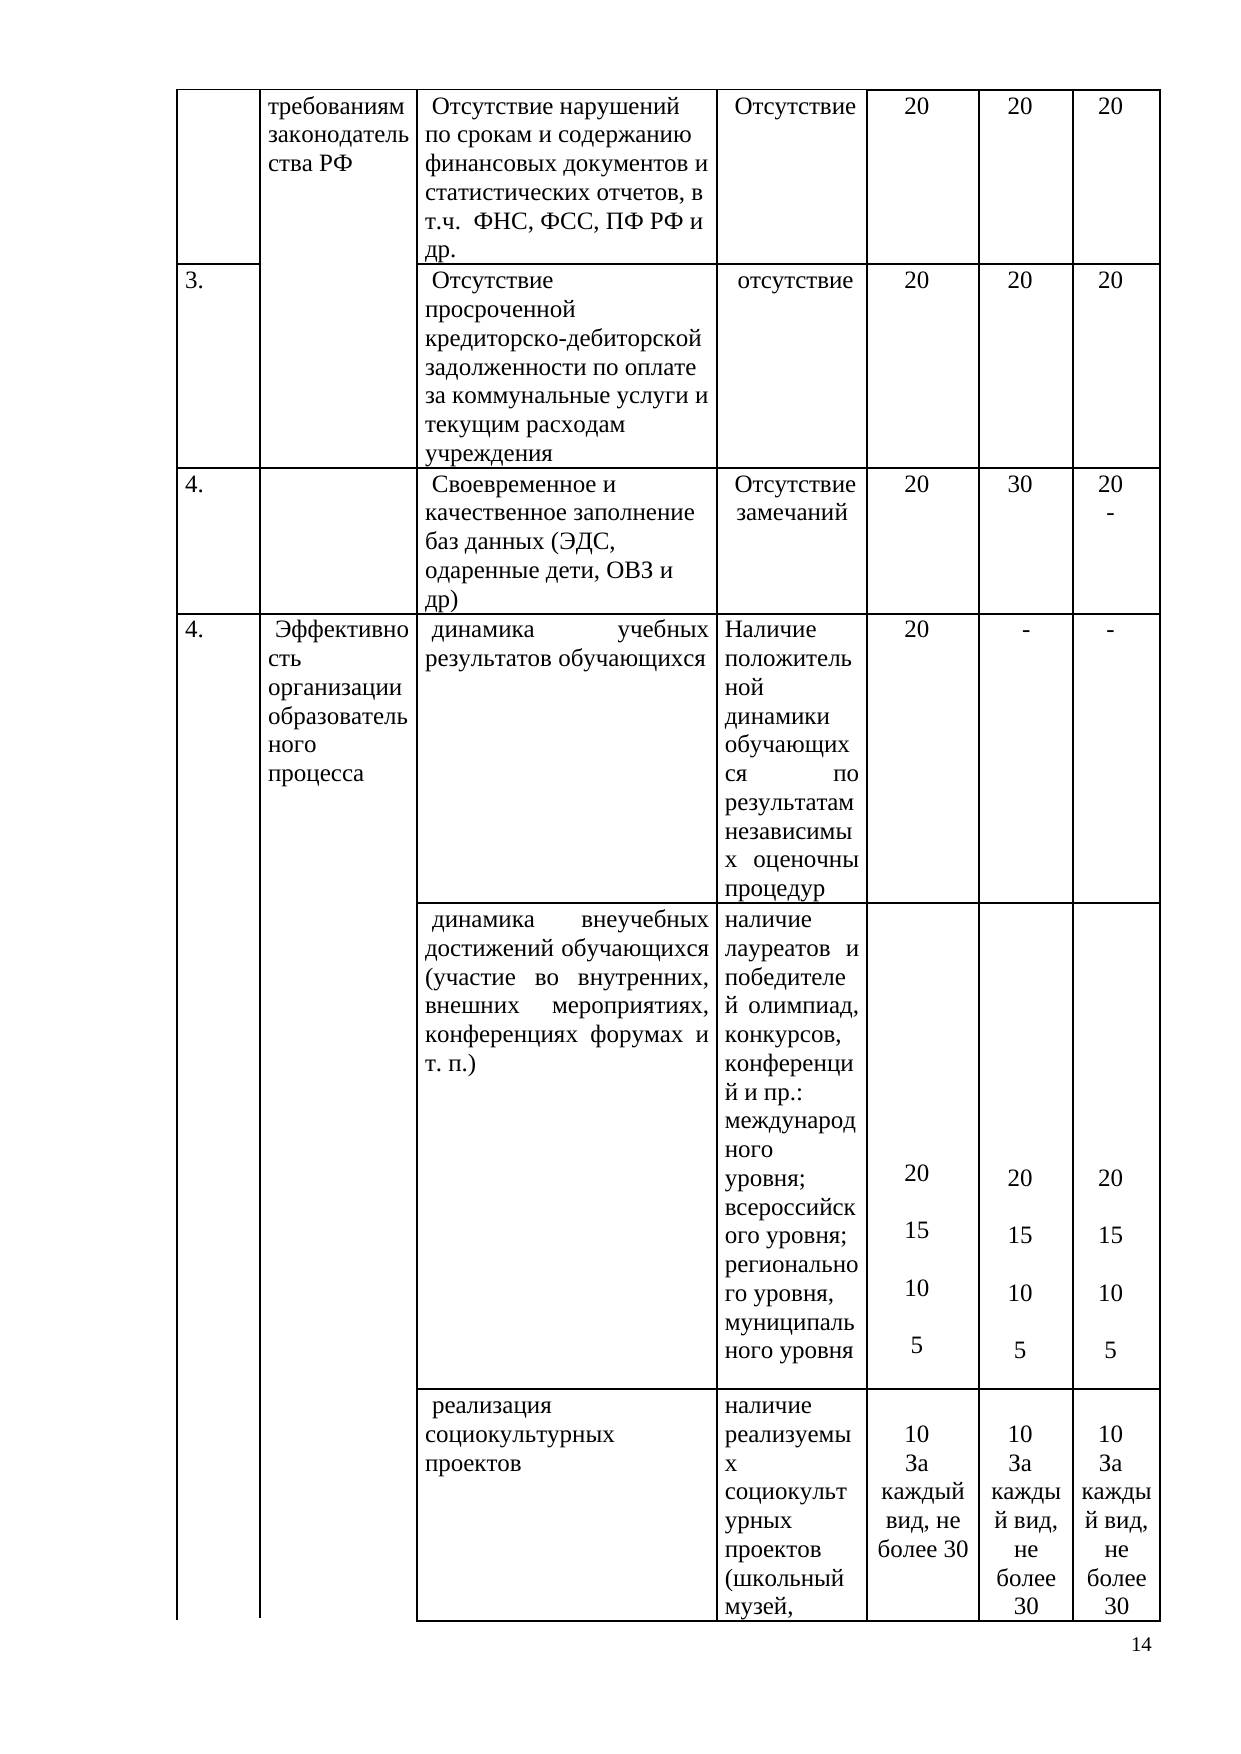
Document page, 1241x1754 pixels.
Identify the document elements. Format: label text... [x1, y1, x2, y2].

table_cell Отсутствие [718, 90, 866, 263]
table_cell 20 [868, 469, 978, 612]
table_cell 20 15 10 5 [1074, 904, 1159, 1388]
table_cell 20 - [1074, 469, 1159, 612]
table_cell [418, 1390, 716, 1620]
table_cell 20 [868, 91, 978, 263]
table_cell [178, 265, 259, 467]
table_cell Эффективность организации образовательного процесса [260, 615, 416, 1620]
table_cell 20 [980, 265, 1072, 467]
table_cell 20 [868, 615, 978, 902]
table_cell Отсутствие замечаний [718, 469, 866, 612]
table_cell отсутствие [718, 265, 866, 467]
table_cell 20 15 10 5 [868, 904, 978, 1388]
table_cell Наличие положительной динамики обучающихся по результатам независимых оценочны процедур [718, 615, 866, 902]
table_cell 20 [1074, 265, 1159, 467]
table_cell - [980, 615, 1072, 902]
table_cell наличие лауреатов и победителей олимпиад, конкурсов, конференций и пр.: международного уровня; всероссийского уровня; регионального уровня, муниципального уровня [718, 904, 866, 1388]
table_cell [178, 469, 259, 612]
table_cell Отсутствие просроченной кредиторско-дебиторской задолженности по оплате за коммунальные услуги и текущим расходам учреждения [418, 265, 716, 467]
table_cell 1 [178, 90, 259, 263]
table_cell 20 [868, 265, 978, 467]
table_cell 4. [178, 615, 260, 1620]
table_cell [868, 1390, 978, 1620]
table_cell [980, 1390, 1072, 1620]
table_cell 30 [980, 469, 1072, 612]
table_cell [261, 469, 416, 612]
table_cell 20 [980, 91, 1072, 263]
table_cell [718, 1390, 866, 1620]
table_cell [261, 90, 416, 467]
table_cell Отсутствие нарушений по срокам и содержанию финансовых документов и статистических отчетов, в т.ч. ФНС, ФСС, ПФ РФ и др. [418, 90, 716, 263]
table_cell динамика внеучебных достижений обучающихся (участие во внутренних, внешних мероприятиях, конференциях форумах и т. п.) [418, 904, 716, 1388]
table_cell динамика учебных результатов обучающихся [418, 615, 716, 902]
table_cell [1074, 1390, 1159, 1620]
table_cell 20 [1074, 91, 1159, 263]
table_cell Своевременное и качественное заполнение баз данных (ЭДС, одаренные дети, ОВЗ и др) [418, 469, 716, 612]
table_cell - [1074, 615, 1159, 902]
table_cell 20 15 10 5 [980, 904, 1072, 1388]
